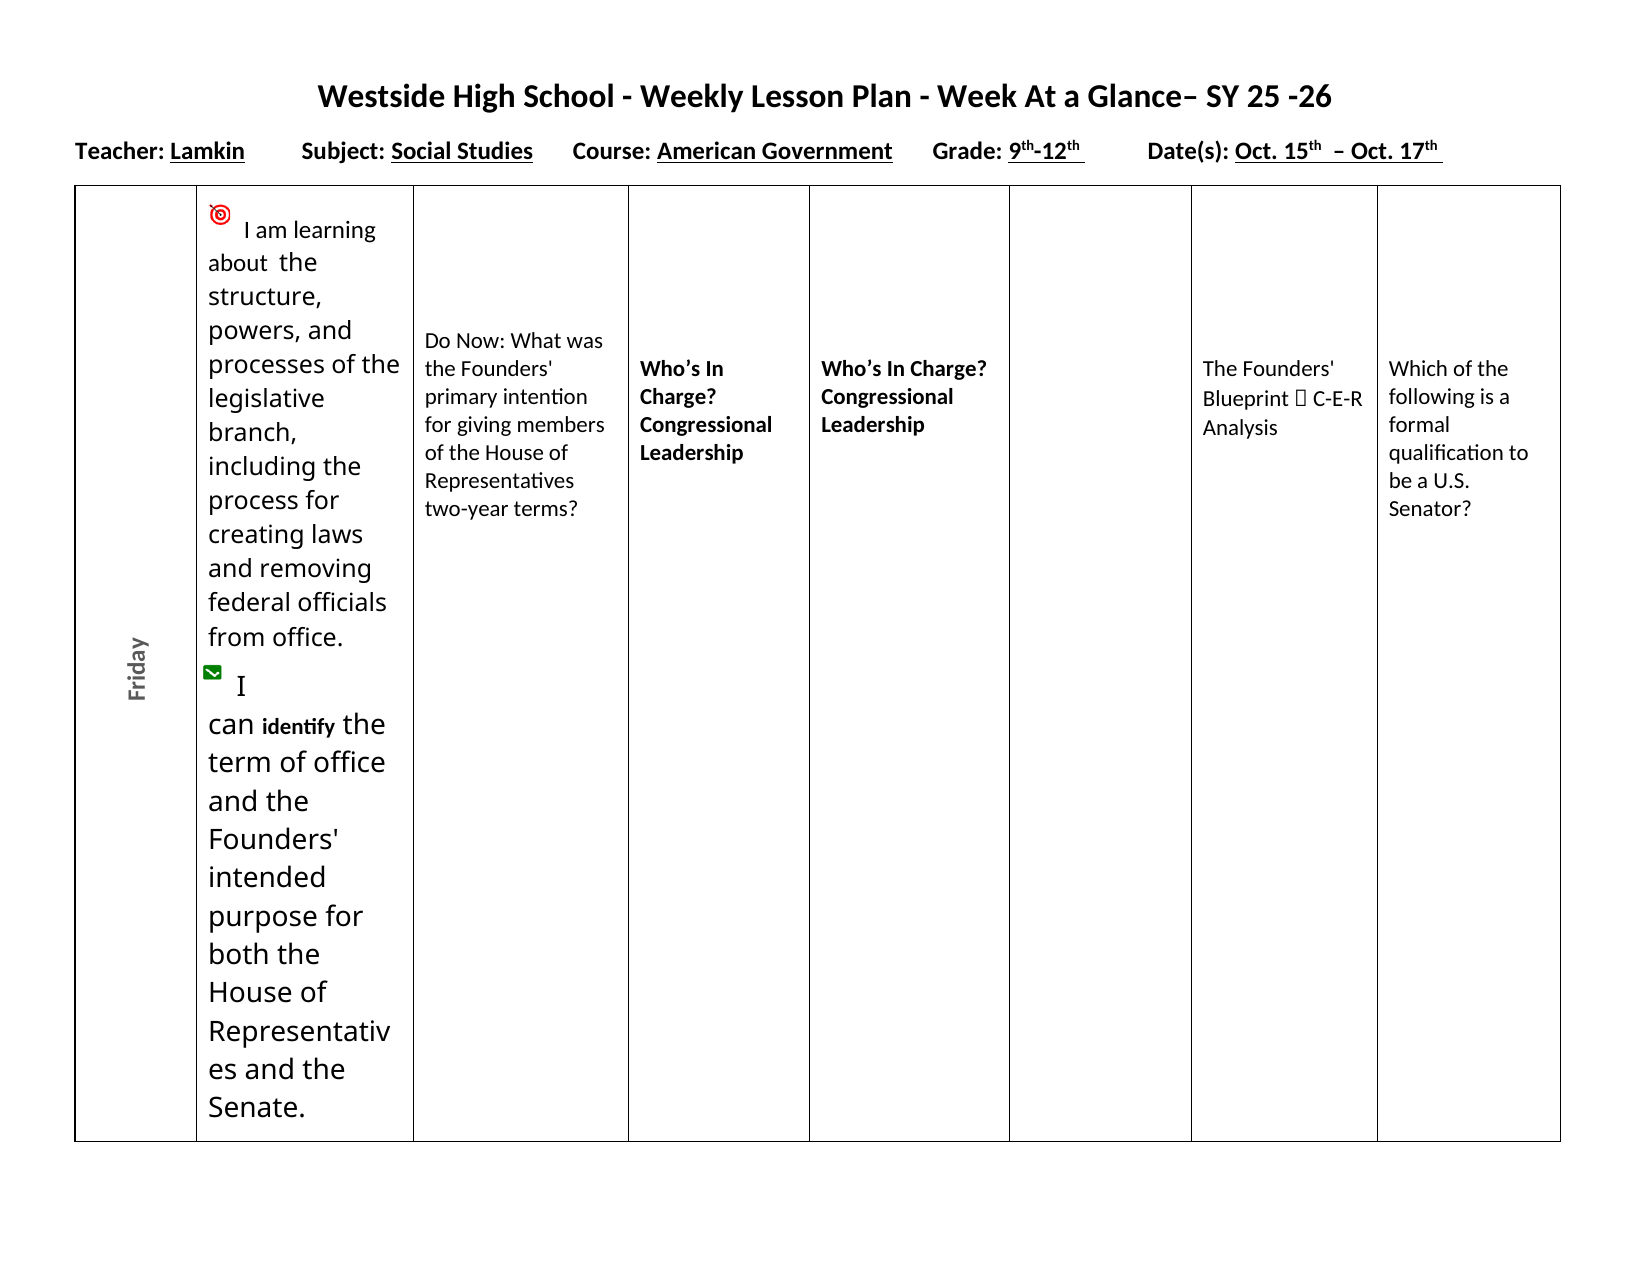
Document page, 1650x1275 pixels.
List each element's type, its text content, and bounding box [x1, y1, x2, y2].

table_cell Friday [76, 186, 196, 1141]
table_cell The Founders' Blueprint 📜 C-E-R Analysis [1192, 186, 1377, 1141]
picture [202, 664, 222, 680]
table_cell [1010, 186, 1191, 1141]
picture [208, 203, 231, 225]
table_cell Who’s In Charge? Congressional Leadership [810, 186, 1009, 1141]
table_cell Who’s In Charge? Congressional Leadership [629, 186, 809, 1141]
table_cell I am learning about the structure, powers, and processes of the legislative branch, including the process for creating laws and removing federal officials from office. I can identify the term of office and the Founders' intended purpose for both the House of Representatives and the Senate. [197, 186, 413, 1141]
table_cell Do Now: What was the Founders' primary intention for giving members of the House of Representatives two-year terms? [414, 186, 628, 1141]
table_cell Which of the following is a formal qualification to be a U.S. Senator? [1378, 186, 1560, 1141]
